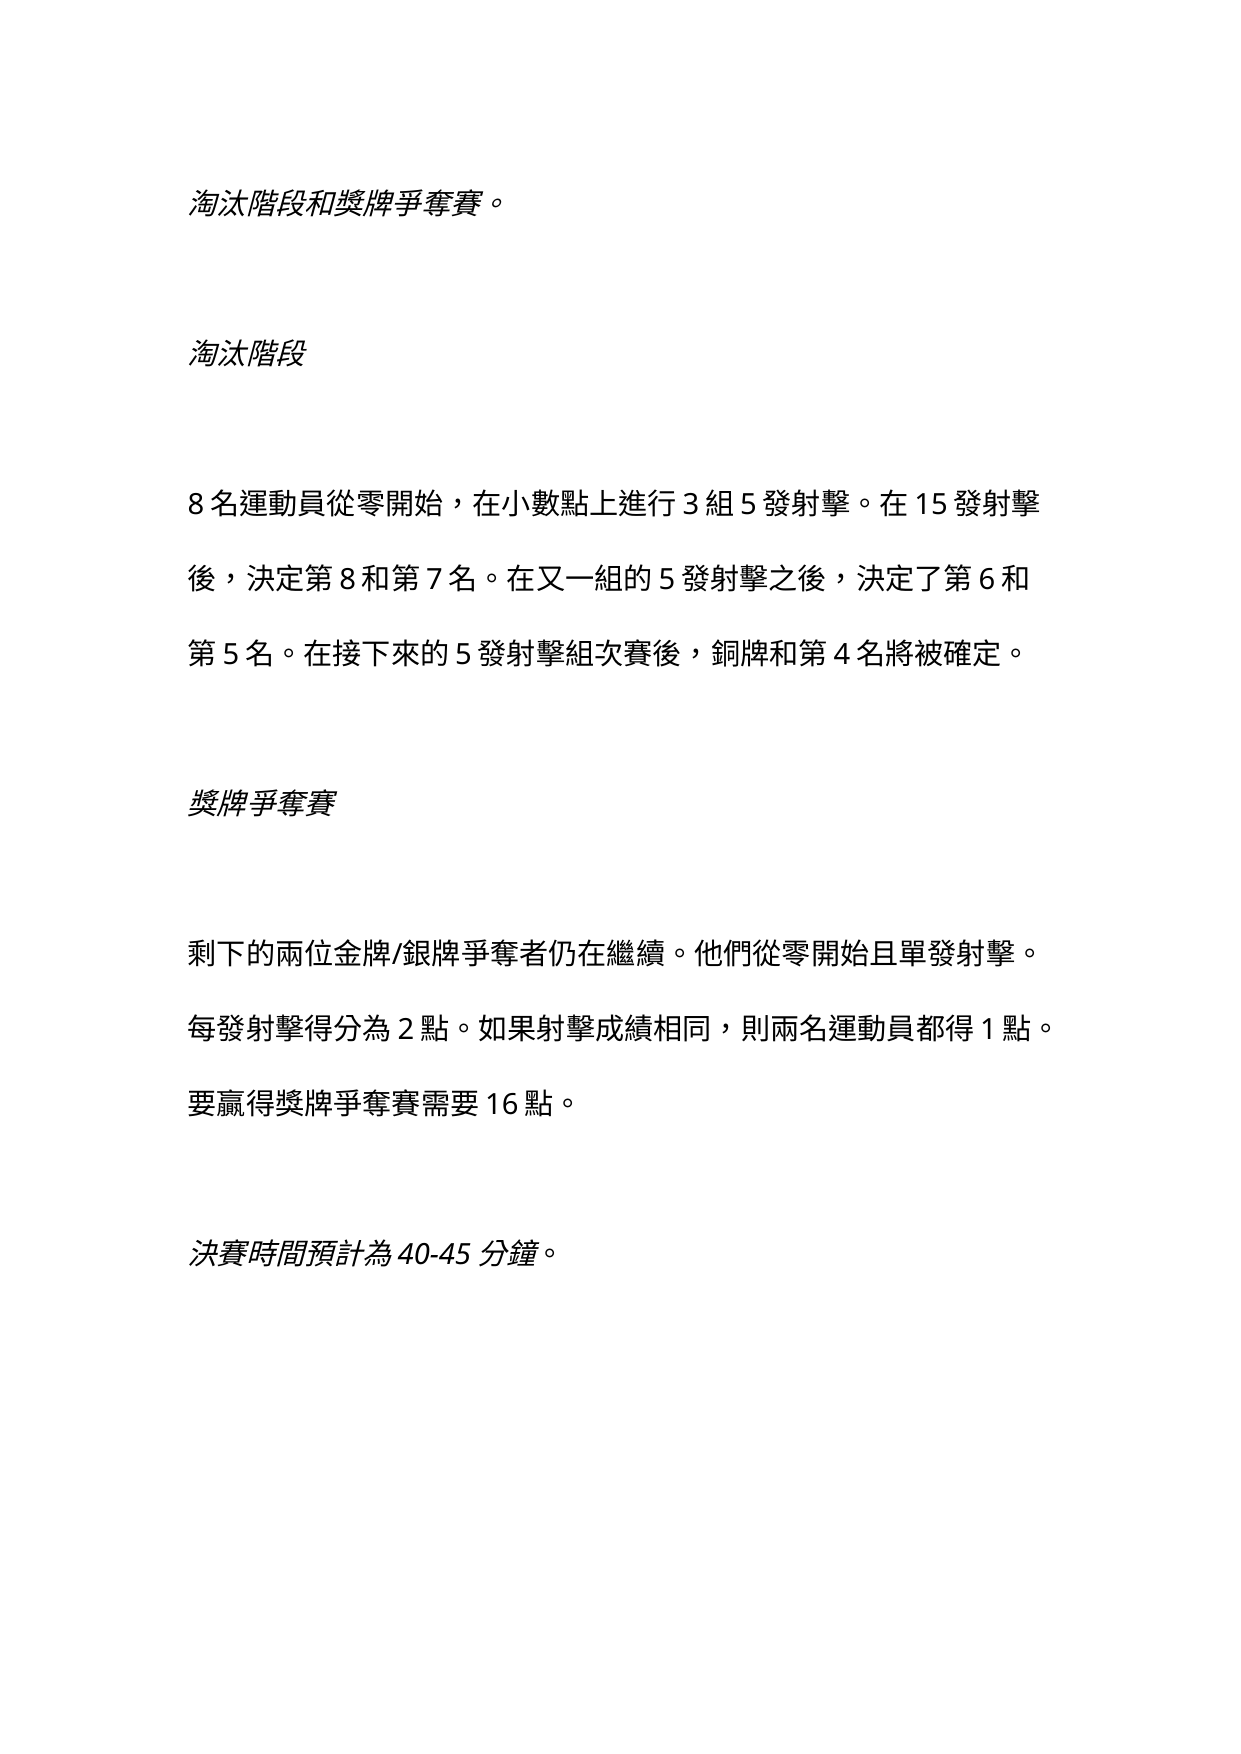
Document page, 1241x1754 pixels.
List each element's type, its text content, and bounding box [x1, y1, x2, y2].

text 淘汰階段 [187, 314, 1053, 389]
text 決賽時間預計為40-45分鐘。 [187, 1214, 1053, 1289]
text 8名運動員從零開始，在小數點上進行3組5發射擊。在15發射擊後，決定第8和第7名。在又一組的5發射擊之後，決定了第6和第5名。在接下來的5發射擊組次賽後，銅牌和第4名將被確定。 [187, 464, 1053, 689]
text 獎牌爭奪賽 [187, 764, 1053, 839]
text 淘汰階段和獎牌爭奪賽。 [187, 164, 1053, 239]
text 剩下的兩位金牌/銀牌爭奪者仍在繼續。他們從零開始且單發射擊。 每發射擊得分為2點。如果射擊成績相同，則兩名運動員都得1點。要贏得獎牌爭奪賽需要16點。 [187, 914, 1053, 1139]
